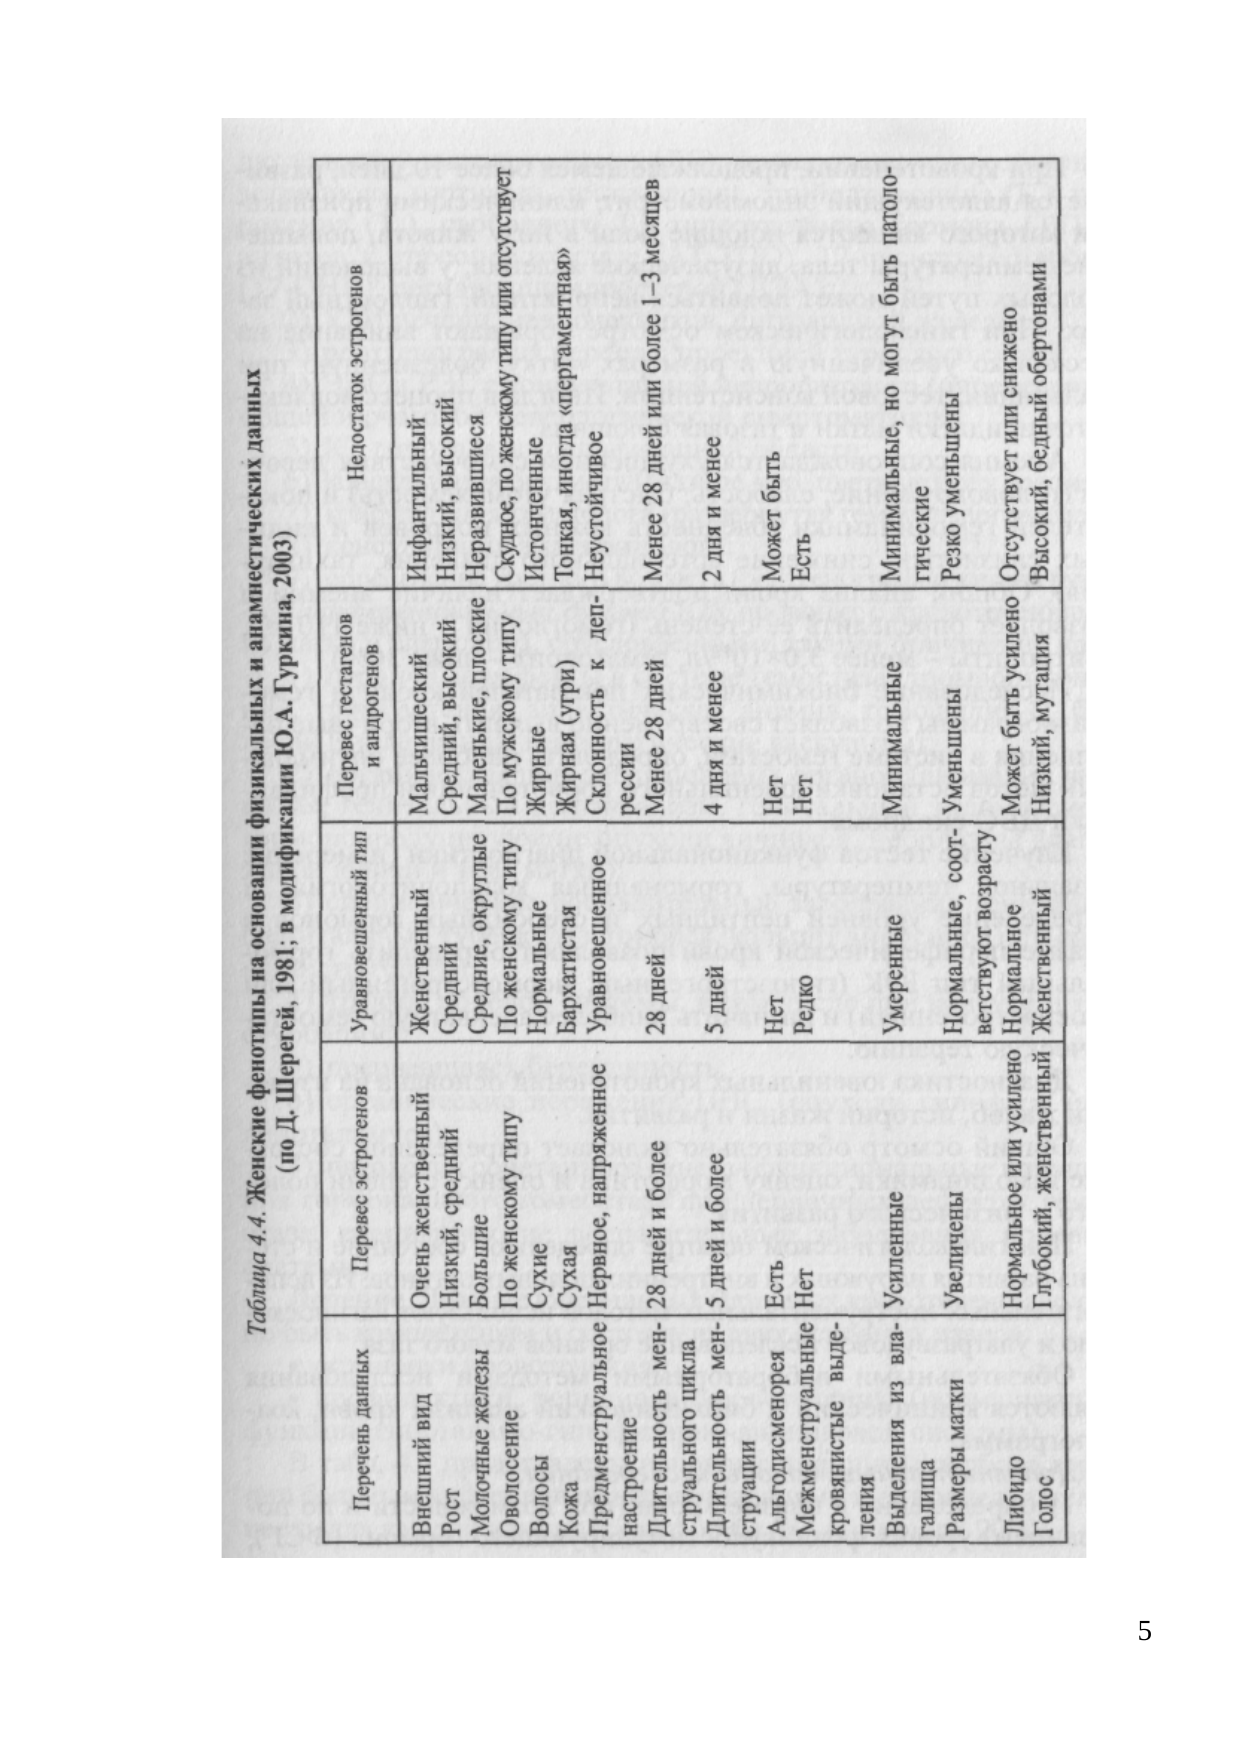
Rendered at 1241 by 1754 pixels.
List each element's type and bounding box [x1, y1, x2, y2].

picture [221, 118, 1087, 1558]
